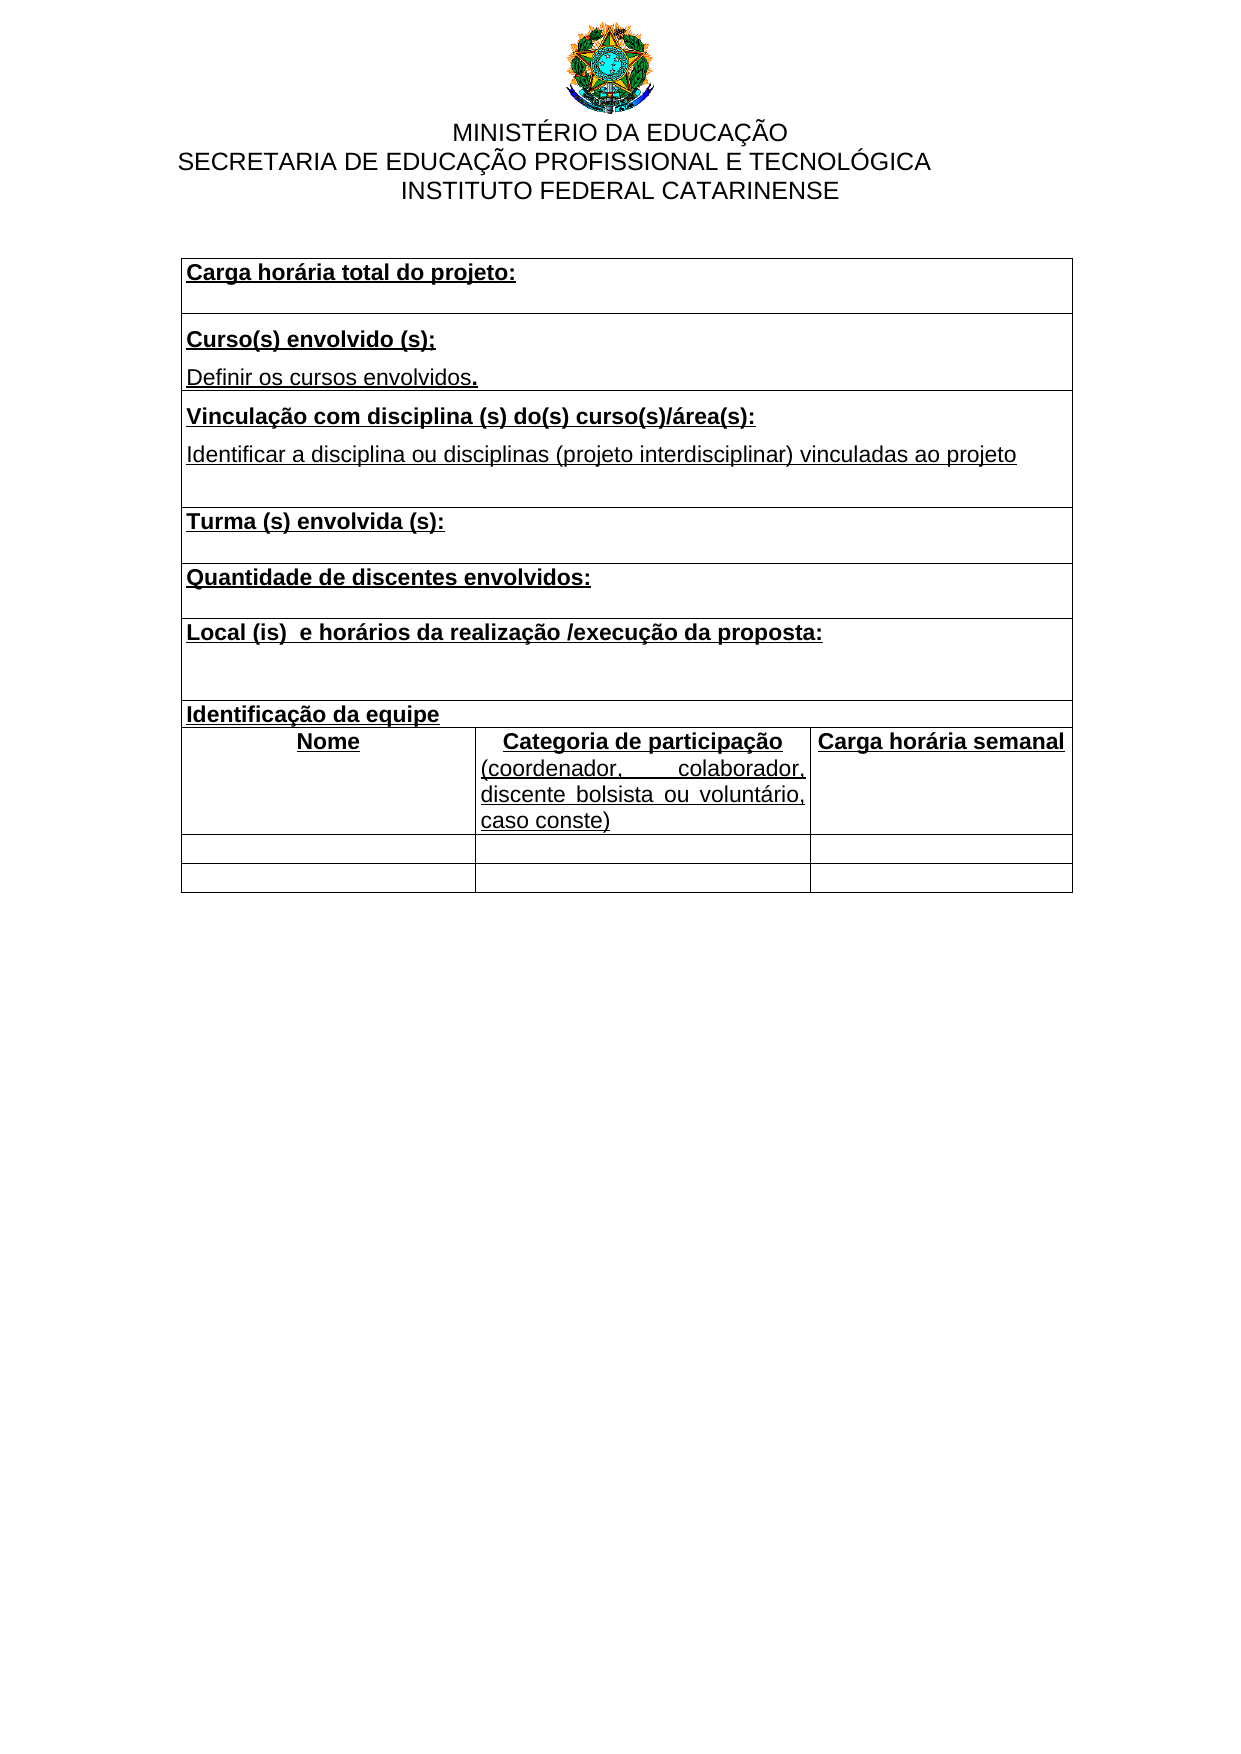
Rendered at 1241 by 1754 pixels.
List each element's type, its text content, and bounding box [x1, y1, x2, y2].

table_cell Local (is) e horários da realização /execução da proposta: [182, 619, 1072, 700]
picture [566, 22, 654, 114]
table_cell Turma (s) envolvida (s): [182, 508, 1072, 563]
table_cell Identificação da equipe [182, 701, 1072, 727]
table_cell [182, 835, 475, 863]
table_cell [476, 864, 810, 892]
table_cell Quantidade de discentes envolvidos: [182, 564, 1072, 618]
table_cell [811, 864, 1072, 892]
table_header Carga horária total do projeto: [182, 259, 1072, 313]
table_cell [476, 835, 810, 863]
table_cell Nome [182, 728, 475, 834]
table_cell Curso(s) envolvido (s); Definir os cursos envolvidos. [182, 314, 1072, 390]
table_cell Categoria de participação (coordenador, colaborador, discente bolsista ou voluntário, caso conste) [476, 728, 810, 834]
table_cell [182, 864, 475, 892]
table_cell Carga horária semanal [811, 728, 1072, 834]
table_cell [811, 835, 1072, 863]
table_cell Vinculação com disciplina (s) do(s) curso(s)/área(s): Identificar a disciplina ou disciplinas (projeto interdisciplinar) vinculadas ao projeto [182, 391, 1072, 507]
